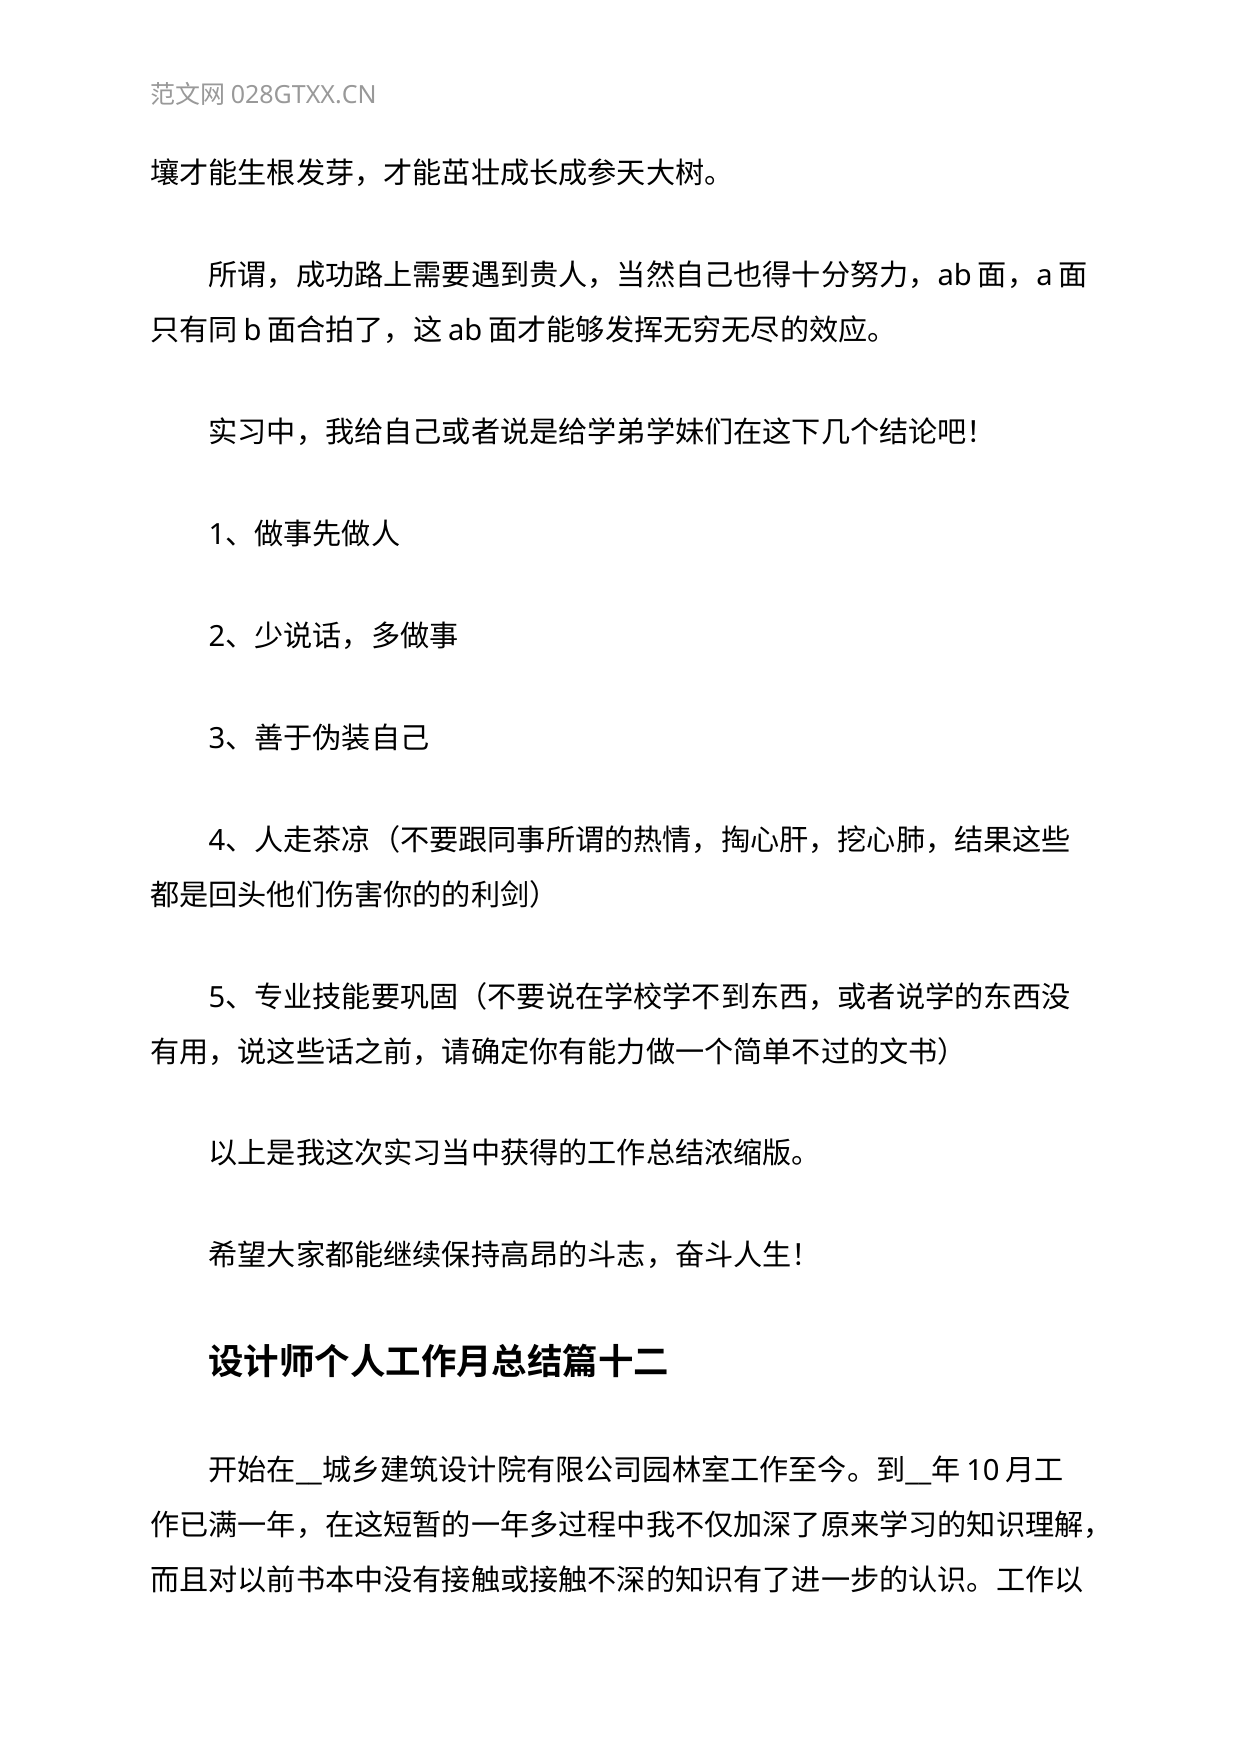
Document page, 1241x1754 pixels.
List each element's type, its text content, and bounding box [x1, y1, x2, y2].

text 4、人走茶凉（不要跟同事所谓的热情，掏心肝，挖心肺，结果这些都是回头他们伤害你的的利剑） [150, 816, 1090, 914]
text 1、做事先做人 [150, 511, 1090, 553]
text 所谓，成功路上需要遇到贵人，当然自己也得十分努力，ab面，a面只有同b面合拍了，这ab面才能够发挥无穷无尽的效应。 [150, 252, 1090, 349]
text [150, 1447, 1090, 1599]
text 希望大家都能继续保持高昂的斗志，奋斗人生！ [150, 1232, 1090, 1274]
text 5、专业技能要巩固（不要说在学校学不到东西，或者说学的东西没有用，说这些话之前，请确定你有能力做一个简单不过的文书） [150, 973, 1090, 1071]
text 2、少说话，多做事 [150, 612, 1090, 655]
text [150, 150, 1090, 192]
text 实习中，我给自己或者说是给学弟学妹们在这下几个结论吧！ [150, 409, 1090, 451]
text 以上是我这次实习当中获得的工作总结浓缩版。 [150, 1130, 1090, 1172]
text 设计师个人工作月总结篇十二 [150, 1333, 1090, 1385]
text 3、善于伪装自己 [150, 714, 1090, 757]
